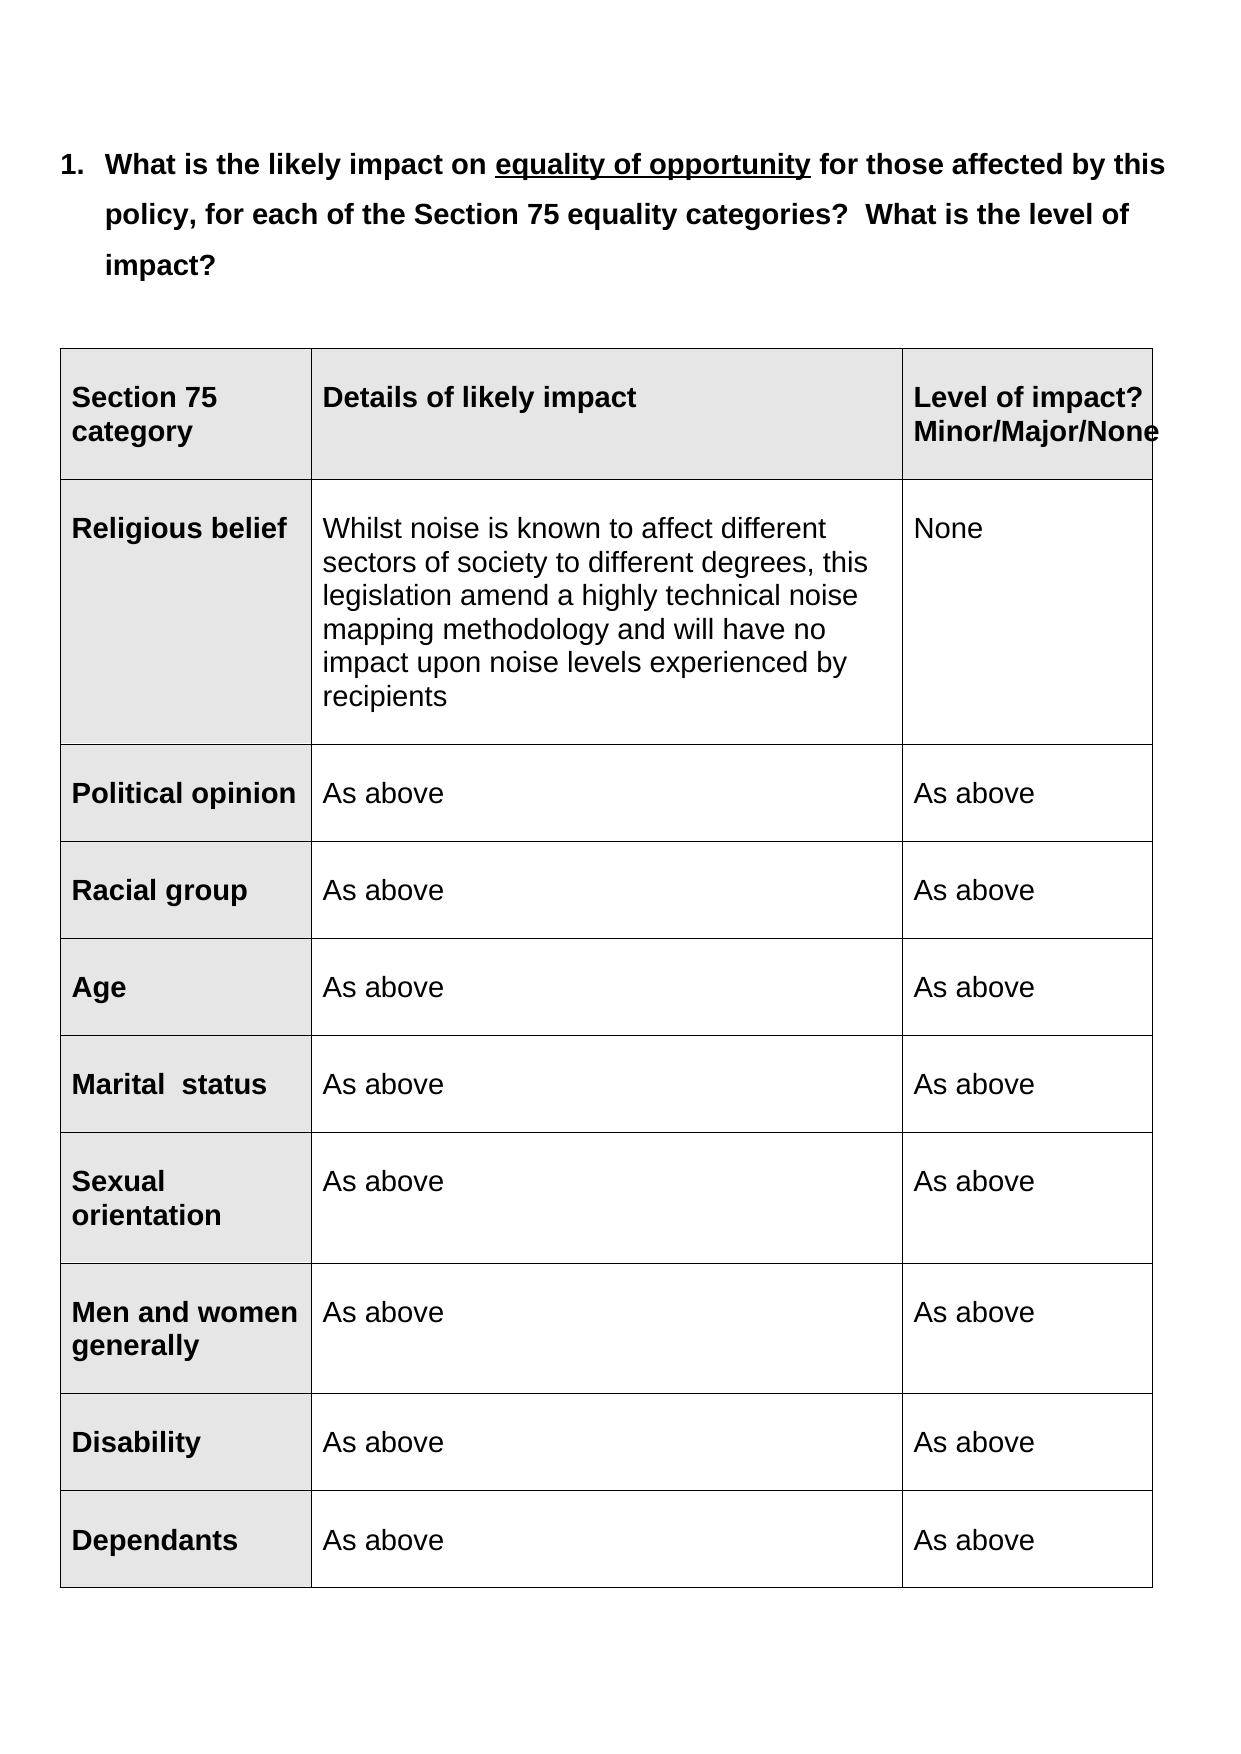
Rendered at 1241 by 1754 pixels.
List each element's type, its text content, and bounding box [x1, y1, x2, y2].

table_cell Marital status [61, 1036, 311, 1132]
table_cell As above [903, 939, 1152, 1035]
table_cell As above [312, 1491, 902, 1587]
list What is the likely impact on equality of opportunity for those affected by this policy, for each of the Section 75 equality categories? What is the level of impact? [60, 147, 1183, 281]
table_header Level of impact? Minor/Major/None [903, 349, 1152, 479]
table_cell As above [903, 1264, 1152, 1393]
table_header Section 75 category [61, 349, 311, 479]
table_cell Religious belief [61, 480, 311, 743]
table_cell As above [312, 1133, 902, 1262]
table_cell As above [312, 1036, 902, 1132]
table_cell Disability [61, 1394, 311, 1490]
table_cell Racial group [61, 842, 311, 938]
table_cell As above [312, 842, 902, 938]
table_cell As above [903, 842, 1152, 938]
table_header Details of likely impact [312, 349, 902, 479]
table_cell Age [61, 939, 311, 1035]
table_cell As above [903, 1133, 1152, 1262]
table_cell Political opinion [61, 745, 311, 841]
table_cell As above [312, 1264, 902, 1393]
table_cell As above [903, 745, 1152, 841]
table_cell As above [903, 1036, 1152, 1132]
table_cell Whilst noise is known to affect different sectors of society to different degrees, this legislation amend a highly technical noise mapping methodology and will have no impact upon noise levels experienced by recipients [312, 480, 902, 743]
table_cell Men and women generally [61, 1264, 311, 1393]
table_cell As above [903, 1394, 1152, 1490]
table_cell As above [312, 1394, 902, 1490]
table_cell As above [312, 939, 902, 1035]
table_cell None [903, 480, 1152, 743]
table_cell Dependants [61, 1491, 311, 1587]
table_cell As above [903, 1491, 1152, 1587]
table_cell Sexual orientation [61, 1133, 311, 1262]
table_cell As above [312, 745, 902, 841]
